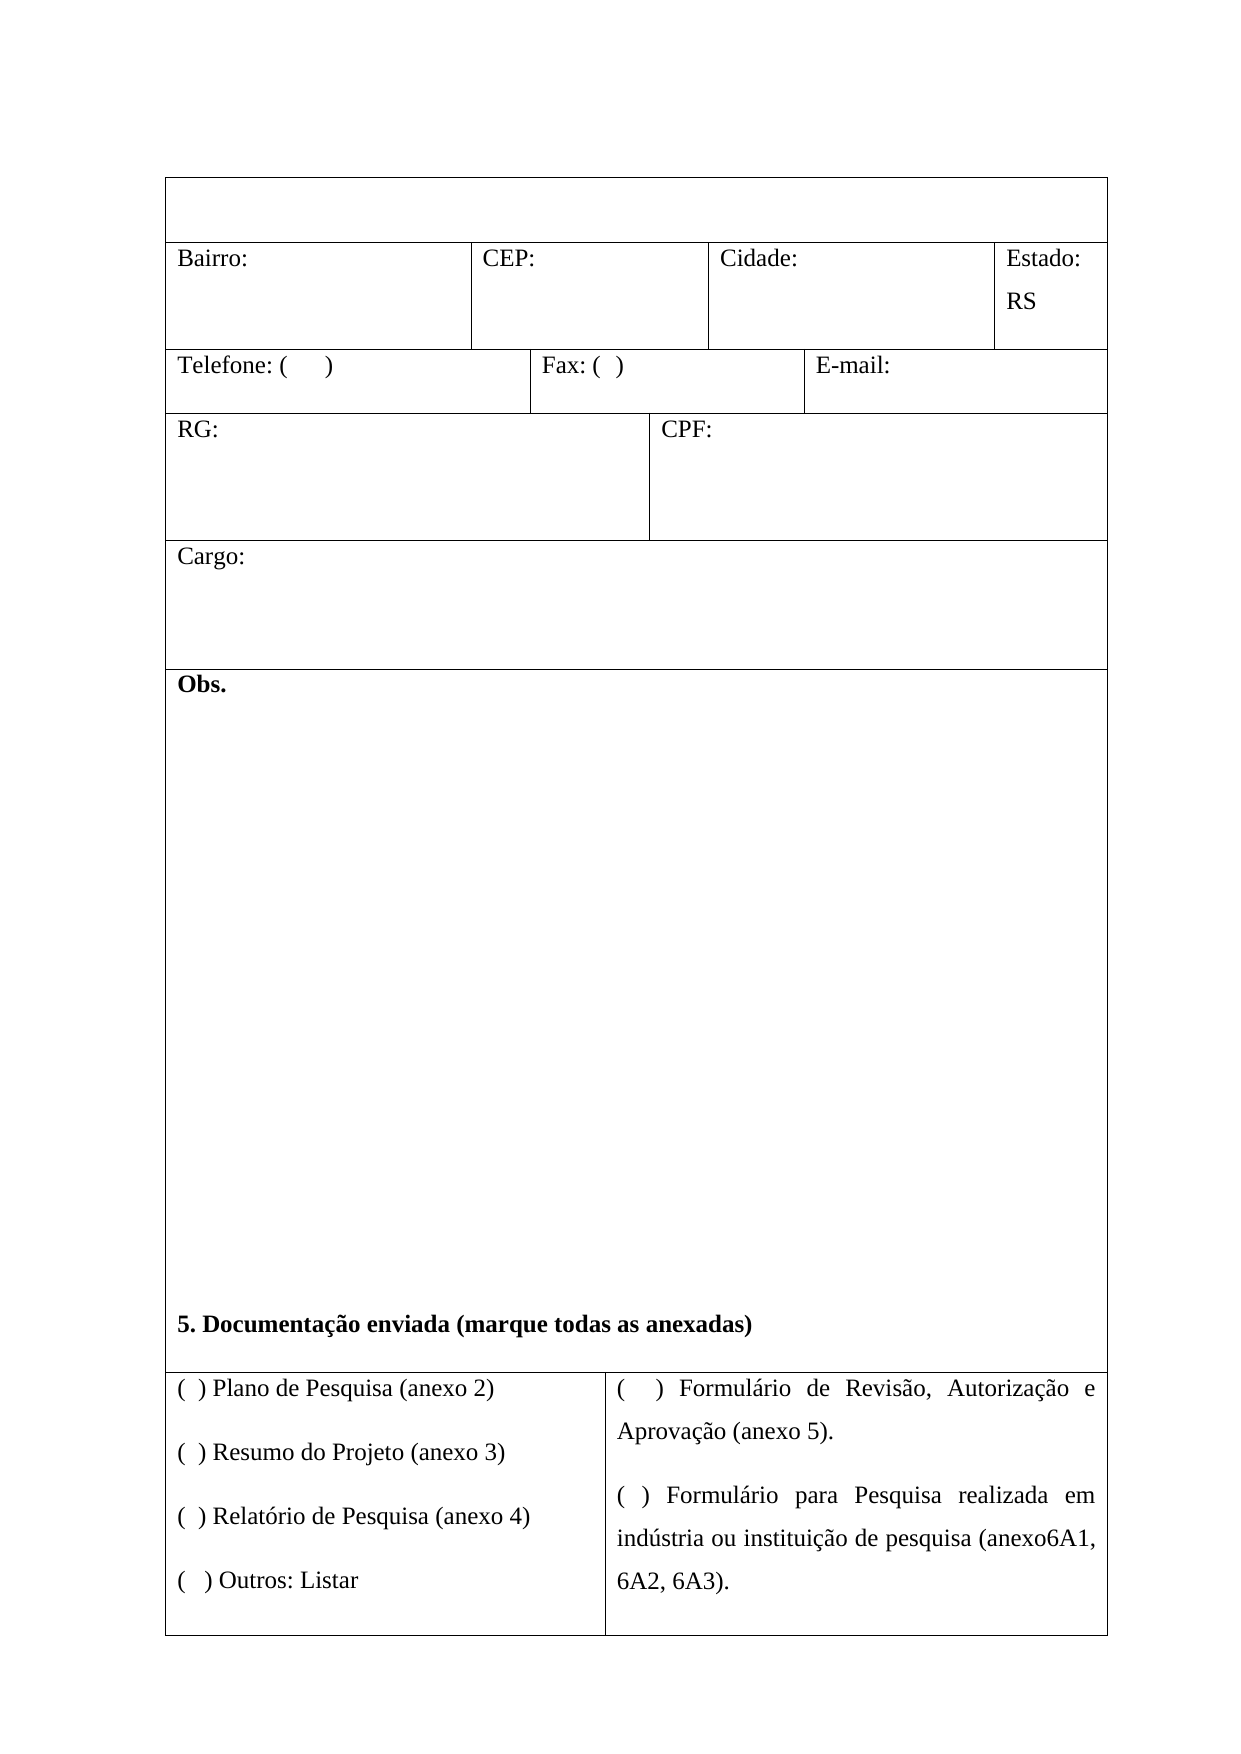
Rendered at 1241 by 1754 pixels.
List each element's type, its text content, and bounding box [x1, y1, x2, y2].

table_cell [166, 178, 1107, 242]
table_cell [606, 1373, 1107, 1635]
table_cell CPF: [650, 414, 1107, 540]
table_cell Telefone: ( ) [166, 350, 530, 413]
table_cell Obs. 5. Documentação enviada (marque todas as anexadas) [166, 670, 1107, 1372]
table_cell RG: [166, 414, 649, 540]
table_cell Cidade: [709, 243, 994, 349]
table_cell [166, 1373, 605, 1635]
table_cell Cargo: [166, 541, 1107, 668]
table_cell Estado: RS [995, 243, 1107, 349]
table_cell E-mail: [805, 350, 1107, 413]
table_cell Bairro: [166, 243, 471, 349]
table_cell CEP: [472, 243, 708, 349]
table_cell Fax: ( ) [531, 350, 804, 413]
